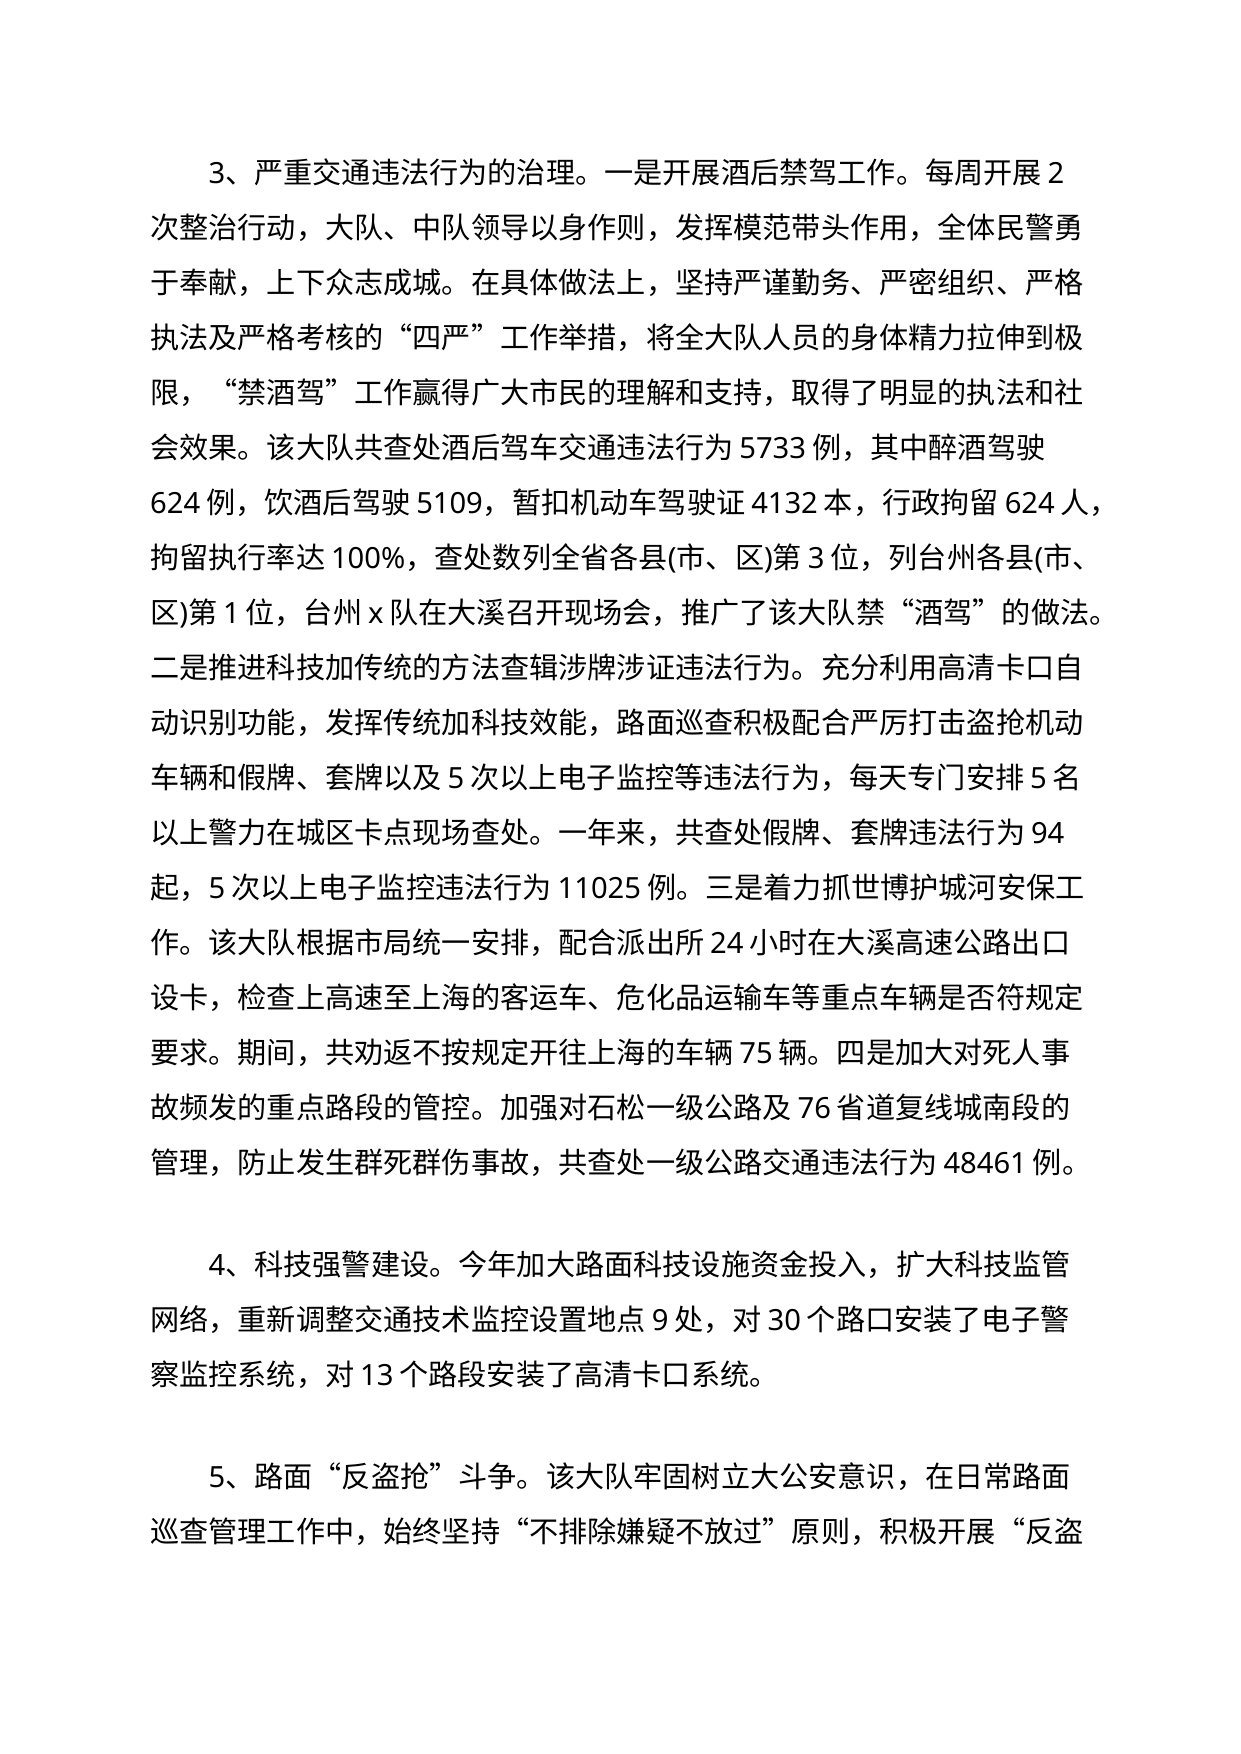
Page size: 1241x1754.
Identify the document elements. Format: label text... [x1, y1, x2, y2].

text 4、科技强警建设。今年加大路面科技设施资金投入，扩大科技监管网络，重新调整交通技术监控设置地点9处，对30个路口安装了电子警察监控系统，对13个路段安装了高清卡口系统。 [150, 1241, 1090, 1394]
text 3、严重交通违法行为的治理。一是开展酒后禁驾工作。每周开展2次整治行动，大队、中队领导以身作则，发挥模范带头作用，全体民警勇于奉献，上下众志成城。在具体做法上，坚持严谨勤务、严密组织、严格执法及严格考核的“四严”工作举措，将全大队人员的身体精力拉伸到极限，“禁酒驾”工作赢得广大市民的理解和支持，取得了明显的执法和社会效果。该大队共查处酒后驾车交通违法行为5733例，其中醉酒驾驶624例，饮酒后驾驶5109，暂扣机动车驾驶证4132本，行政拘留624人，拘留执行率达100%，查处数列全省各县(市、区)第3位，列台州各县(市、区)第1位，台州x队在大溪召开现场会，推广了该大队禁“酒驾”的做法。二是推进科技加传统的方法查辑涉牌涉证违法行为。充分利用高清卡口自动识别功能，发挥传统加科技效能，路面巡查积极配合严厉打击盗抢机动车辆和假牌、套牌以及5次以上电子监控等违法行为，每天专门安排5名以上警力在城区卡点现场查处。一年来，共查处假牌、套牌违法行为94起，5次以上电子监控违法行为11025例。三是着力抓世博护城河安保工作。该大队根据市局统一安排，配合派出所24小时在大溪高速公路出口设卡，检查上高速至上海的客运车、危化品运输车等重点车辆是否符规定要求。期间，共劝返不按规定开往上海的车辆75辆。四是加大对死人事故频发的重点路段的管控。加强对石松一级公路及76省道复线城南段的管理，防止发生群死群伤事故，共查处一级公路交通违法行为48461例。 [150, 150, 1090, 1182]
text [150, 1453, 1090, 1551]
